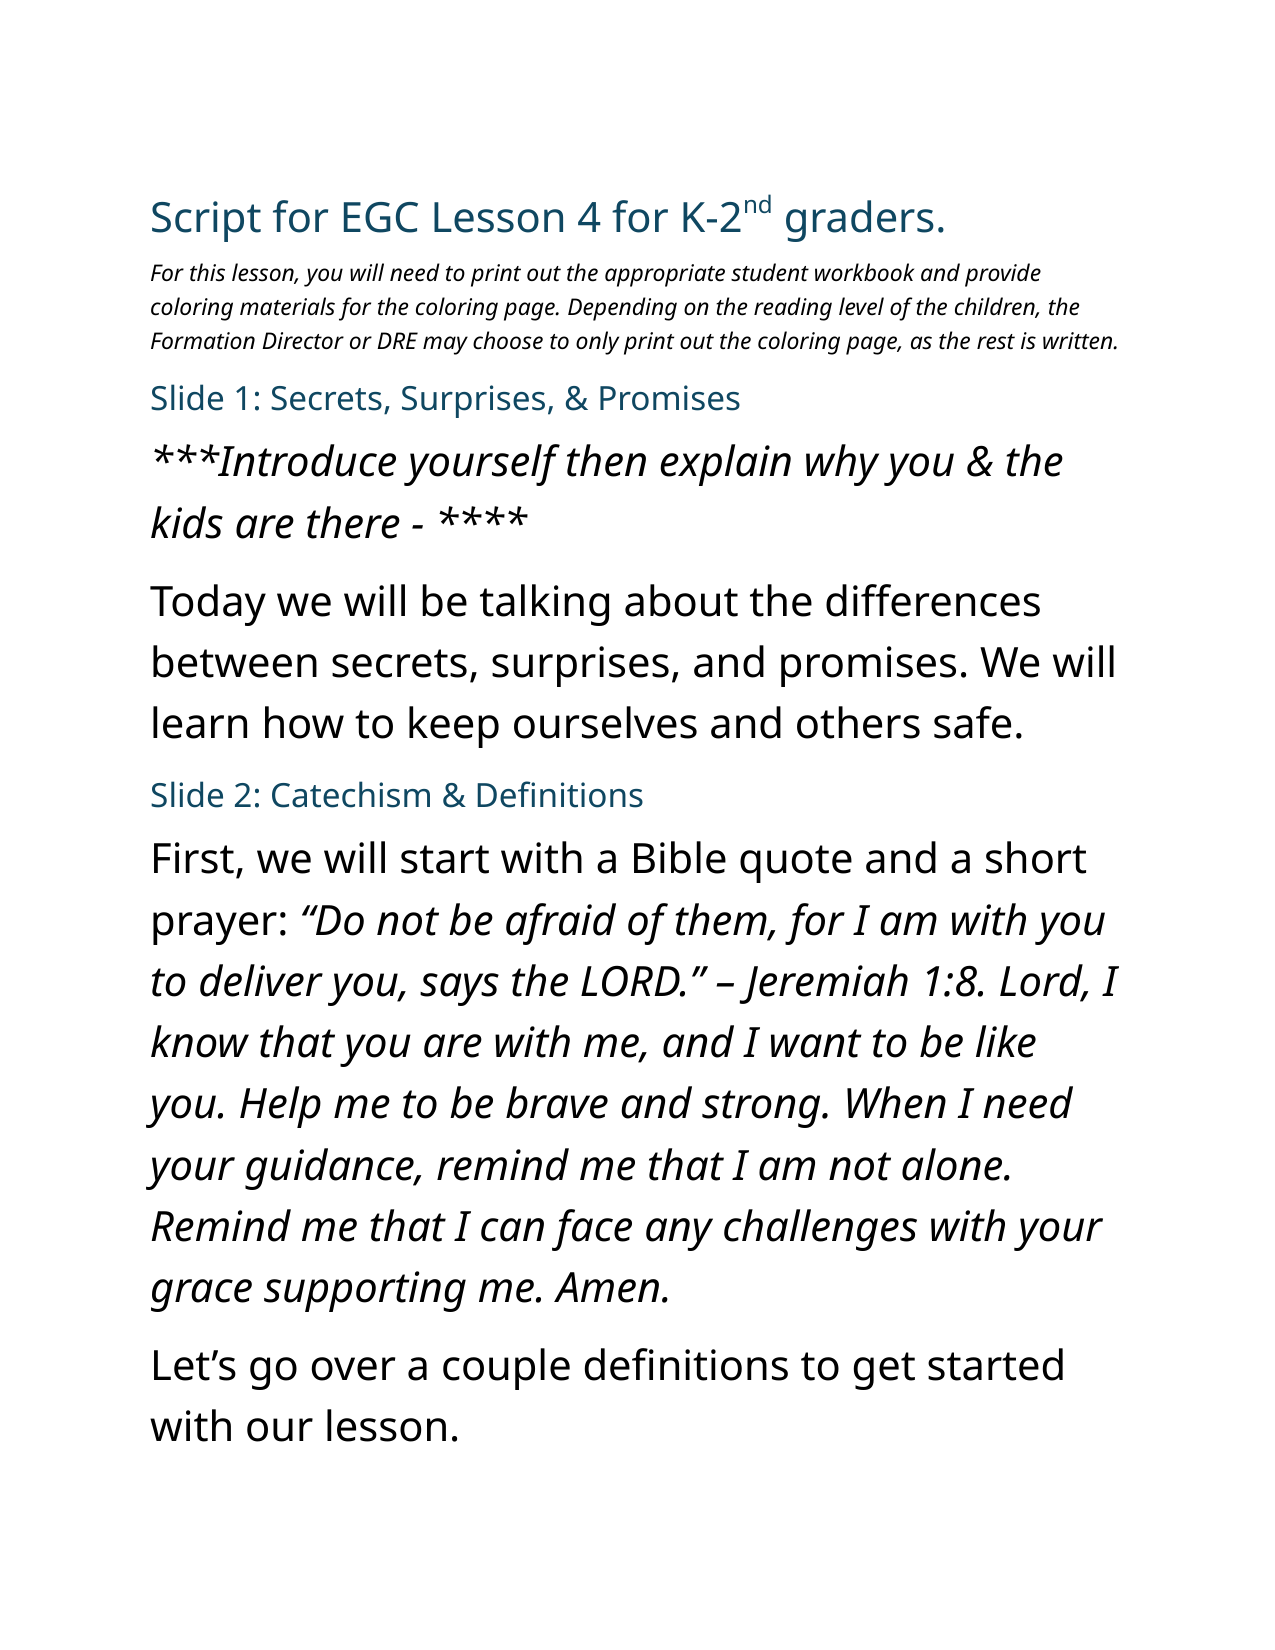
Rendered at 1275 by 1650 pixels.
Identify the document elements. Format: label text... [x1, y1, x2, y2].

text Let’s go over a couple definitions to get started with our lesson. [150, 1336, 1125, 1454]
subtitle Slide 2: Catechism & Definitions [150, 772, 1125, 817]
text For this lesson, you will need to print out the appropriate student workbook and provide coloring materials for the coloring page. Depending on the reading level of the children, the Formation Director or DRE may choose to only print out the coloring page, as the rest is written. [150, 257, 1125, 356]
text Today we will be talking about the differences between secrets, surprises, and promises. We will learn how to keep ourselves and others safe. [150, 571, 1125, 751]
text First, we will start with a Bible quote and a short prayer: “Do not be afraid of them, for I am with you to deliver you, says the LORD.” – Jeremiah 1:8. Lord, I know that you are with me, and I want to be like you. Help me to be brave and strong. When I need your guidance, remind me that I am not alone. Remind me that I can face any challenges with your grace supporting me. Amen. [150, 829, 1125, 1315]
text ***Introduce yourself then explain why you & the kids are there - **** [150, 432, 1125, 550]
subtitle Slide 1: Secrets, Surprises, & Promises [150, 375, 1125, 420]
subtitle Script for EGC Lesson 4 for K-2nd graders. [150, 187, 1125, 244]
